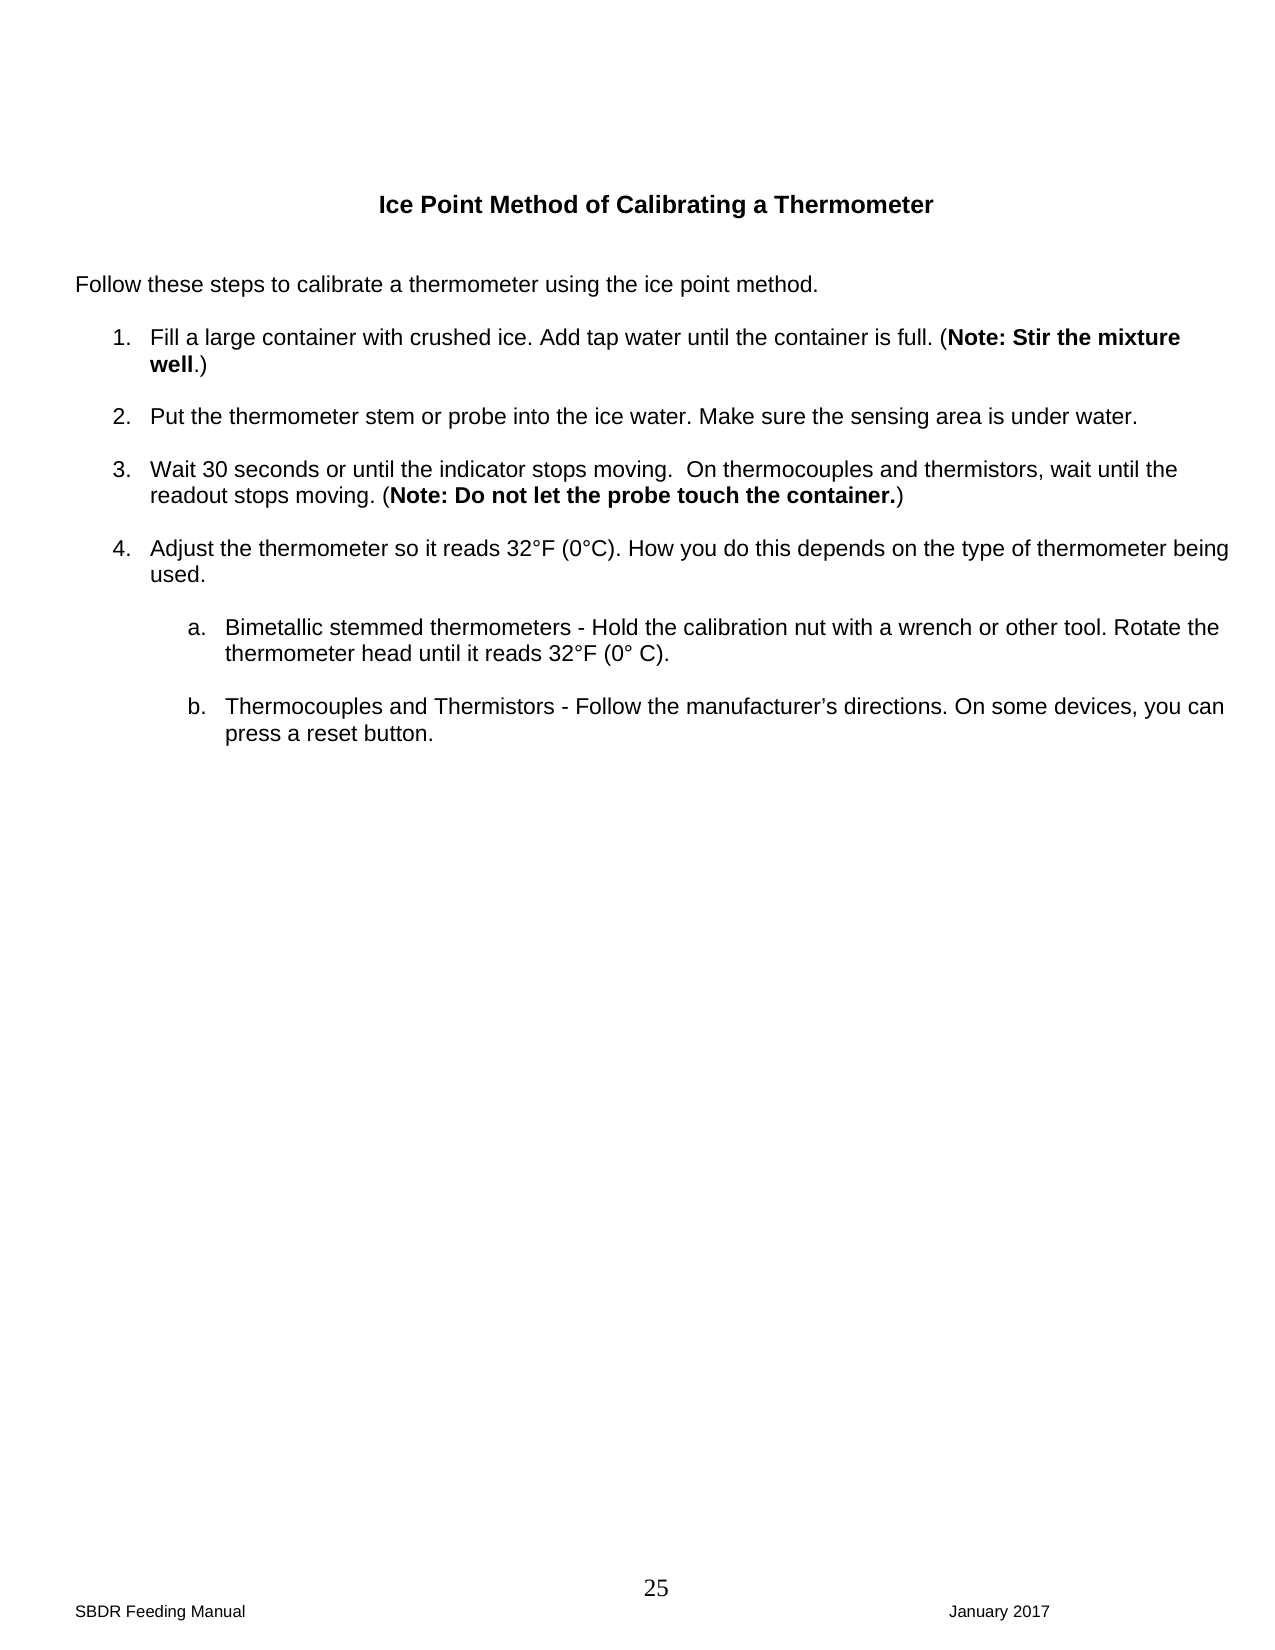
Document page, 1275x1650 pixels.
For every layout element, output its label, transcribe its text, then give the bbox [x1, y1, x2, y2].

list Fill a large container with crushed ice. Add tap water until the container is full. (Note: Stir the mixture well.) [112, 324, 1237, 377]
list Put the thermometer stem or probe into the ice water. Make sure the sensing area is under water. [112, 403, 1237, 429]
list Adjust the thermometer so it reads 32°F (0°C). How you do this depends on the type of thermometer being used. [112, 535, 1237, 588]
list Bimetallic stemmed thermometers - Hold the calibration nut with a wrench or other tool. Rotate the thermometer head until it reads 32°F (0° C). [187, 614, 1237, 667]
text Ice Point Method of Calibrating a Thermometer [75, 190, 1237, 219]
list Follow these steps to calibrate a thermometer using the ice point method. [75, 271, 1237, 298]
list Wait 30 seconds or until the indicator stops moving. On thermocouples and thermistors, wait until the readout stops moving. (Note: Do not let the probe touch the container.) [112, 456, 1237, 509]
list Thermocouples and Thermistors - Follow the manufacturer’s directions. On some devices, you can press a reset button. [187, 693, 1237, 746]
